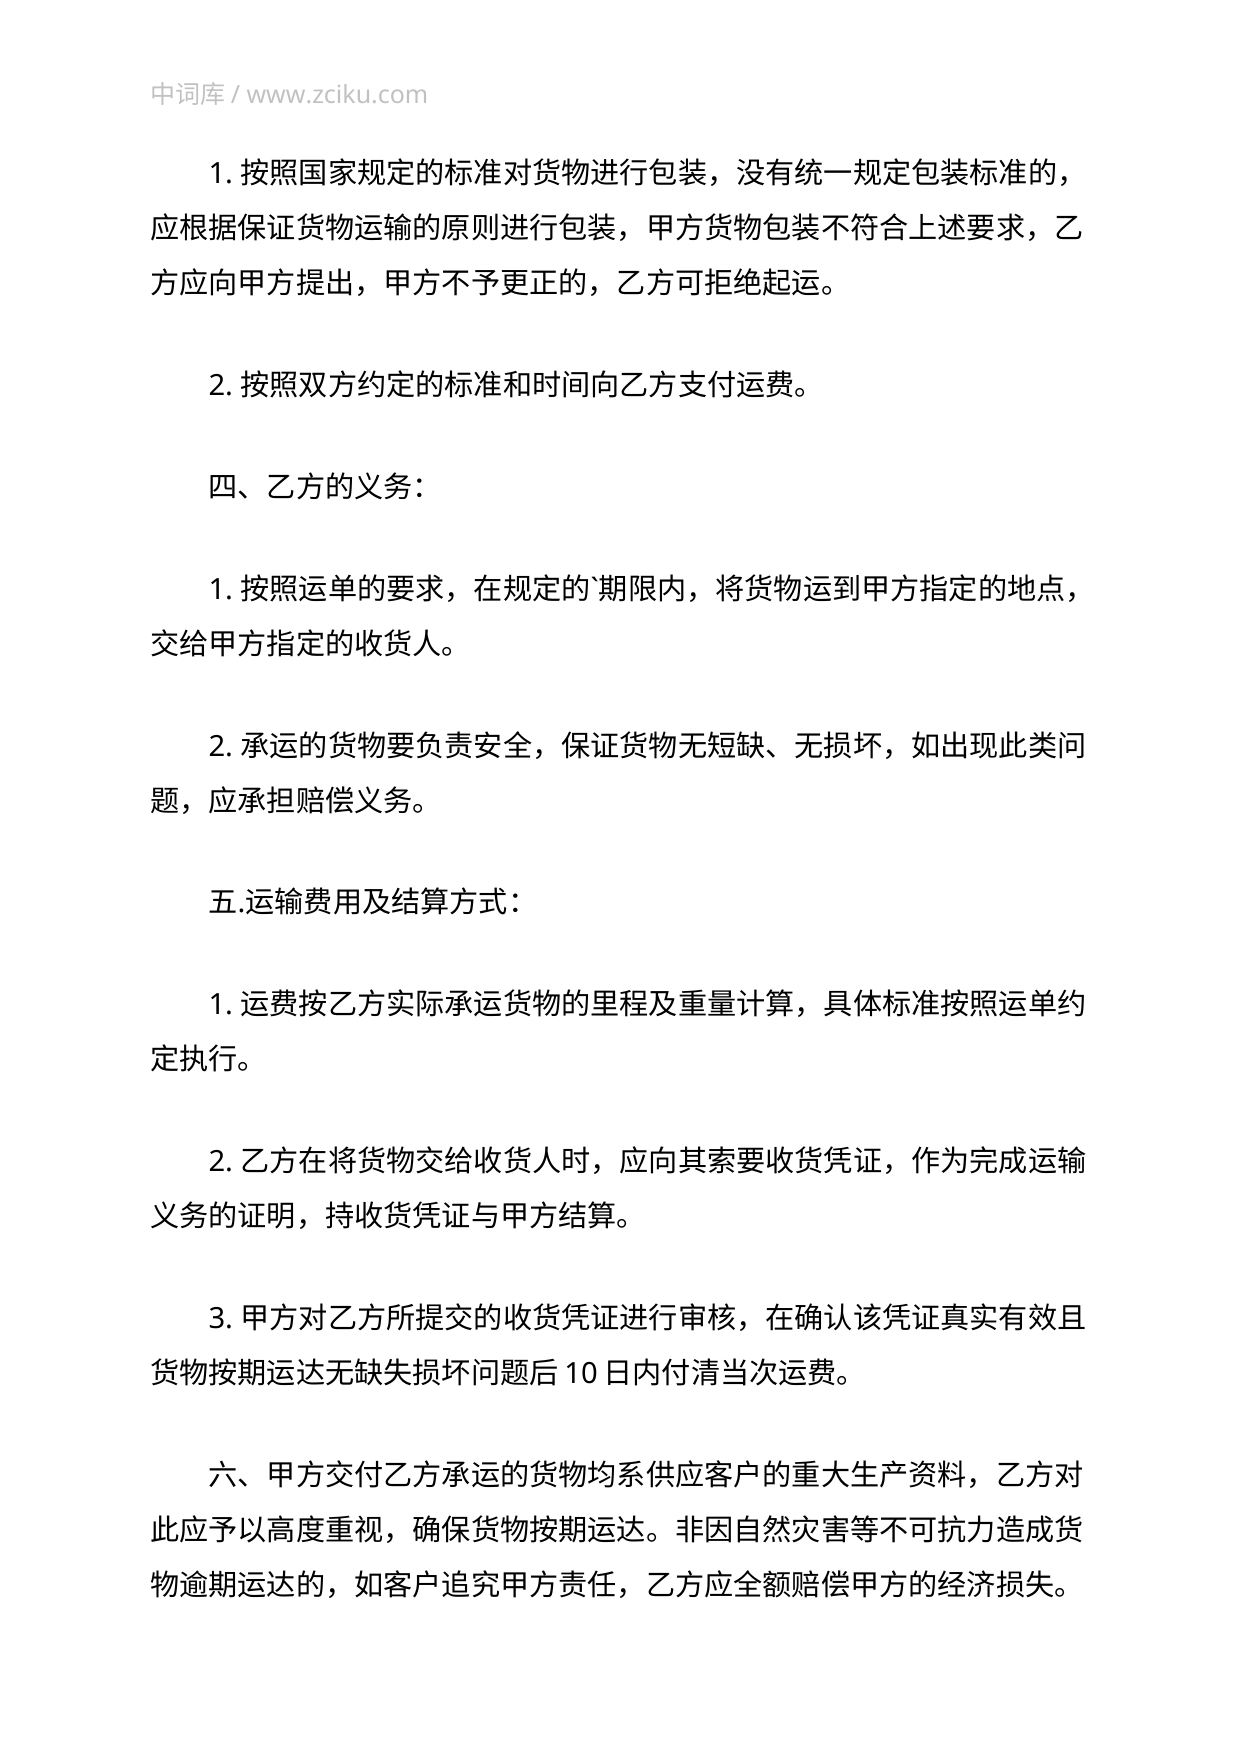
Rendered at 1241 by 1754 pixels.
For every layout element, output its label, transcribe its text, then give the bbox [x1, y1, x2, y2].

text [150, 1451, 1090, 1603]
text 2. 按照双方约定的标准和时间向乙方支付运费。 [150, 362, 1090, 404]
text 1. 运费按乙方实际承运货物的里程及重量计算，具体标准按照运单约定执行。 [150, 981, 1090, 1078]
text 四、乙方的义务： [150, 464, 1090, 506]
text 五.运输费用及结算方式： [150, 879, 1090, 921]
text 1. 按照运单的要求，在规定的`期限内，将货物运到甲方指定的地点，交给甲方指定的收货人。 [150, 565, 1090, 663]
text 1. 按照国家规定的标准对货物进行包装，没有统一规定包装标准的，应根据保证货物运输的原则进行包装，甲方货物包装不符合上述要求，乙方应向甲方提出，甲方不予更正的，乙方可拒绝起运。 [150, 150, 1090, 302]
text 3. 甲方对乙方所提交的收货凭证进行审核，在确认该凭证真实有效且货物按期运达无缺失损坏问题后10日内付清当次运费。 [150, 1294, 1090, 1392]
text 2. 乙方在将货物交给收货人时，应向其索要收货凭证，作为完成运输义务的证明，持收货凭证与甲方结算。 [150, 1138, 1090, 1235]
text 2. 承运的货物要负责安全，保证货物无短缺、无损坏，如出现此类问题，应承担赔偿义务。 [150, 722, 1090, 819]
